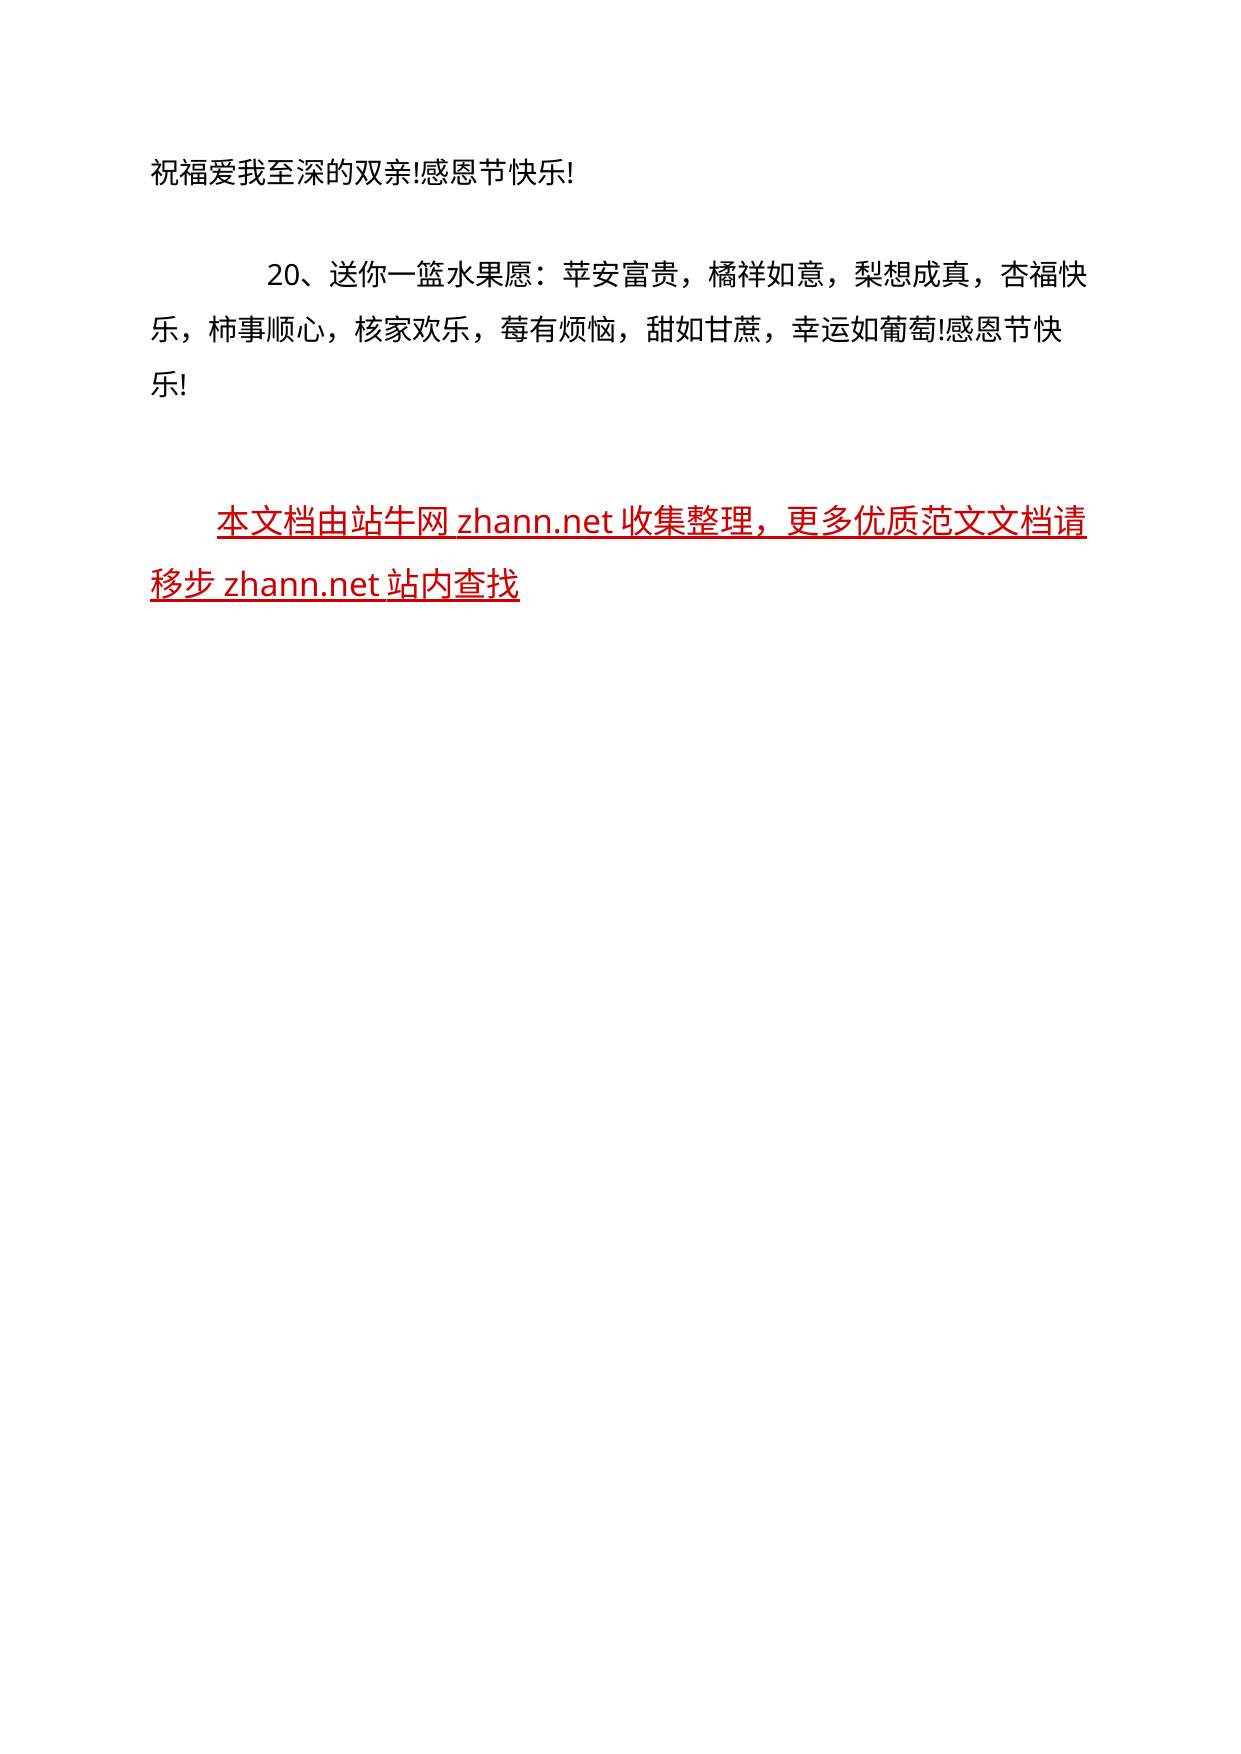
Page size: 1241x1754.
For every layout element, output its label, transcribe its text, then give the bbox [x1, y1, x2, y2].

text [150, 150, 1090, 192]
text 20、送你一篮水果愿：苹安富贵，橘祥如意，梨想成真，杏福快乐，柿事顺心，核家欢乐，莓有烦恼，甜如甘蔗，幸运如葡萄!感恩节快乐! [150, 252, 1090, 404]
text 本文档由站牛网zhann.net收集整理，更多优质范文文档请移步zhann.net站内查找 [150, 495, 1090, 606]
